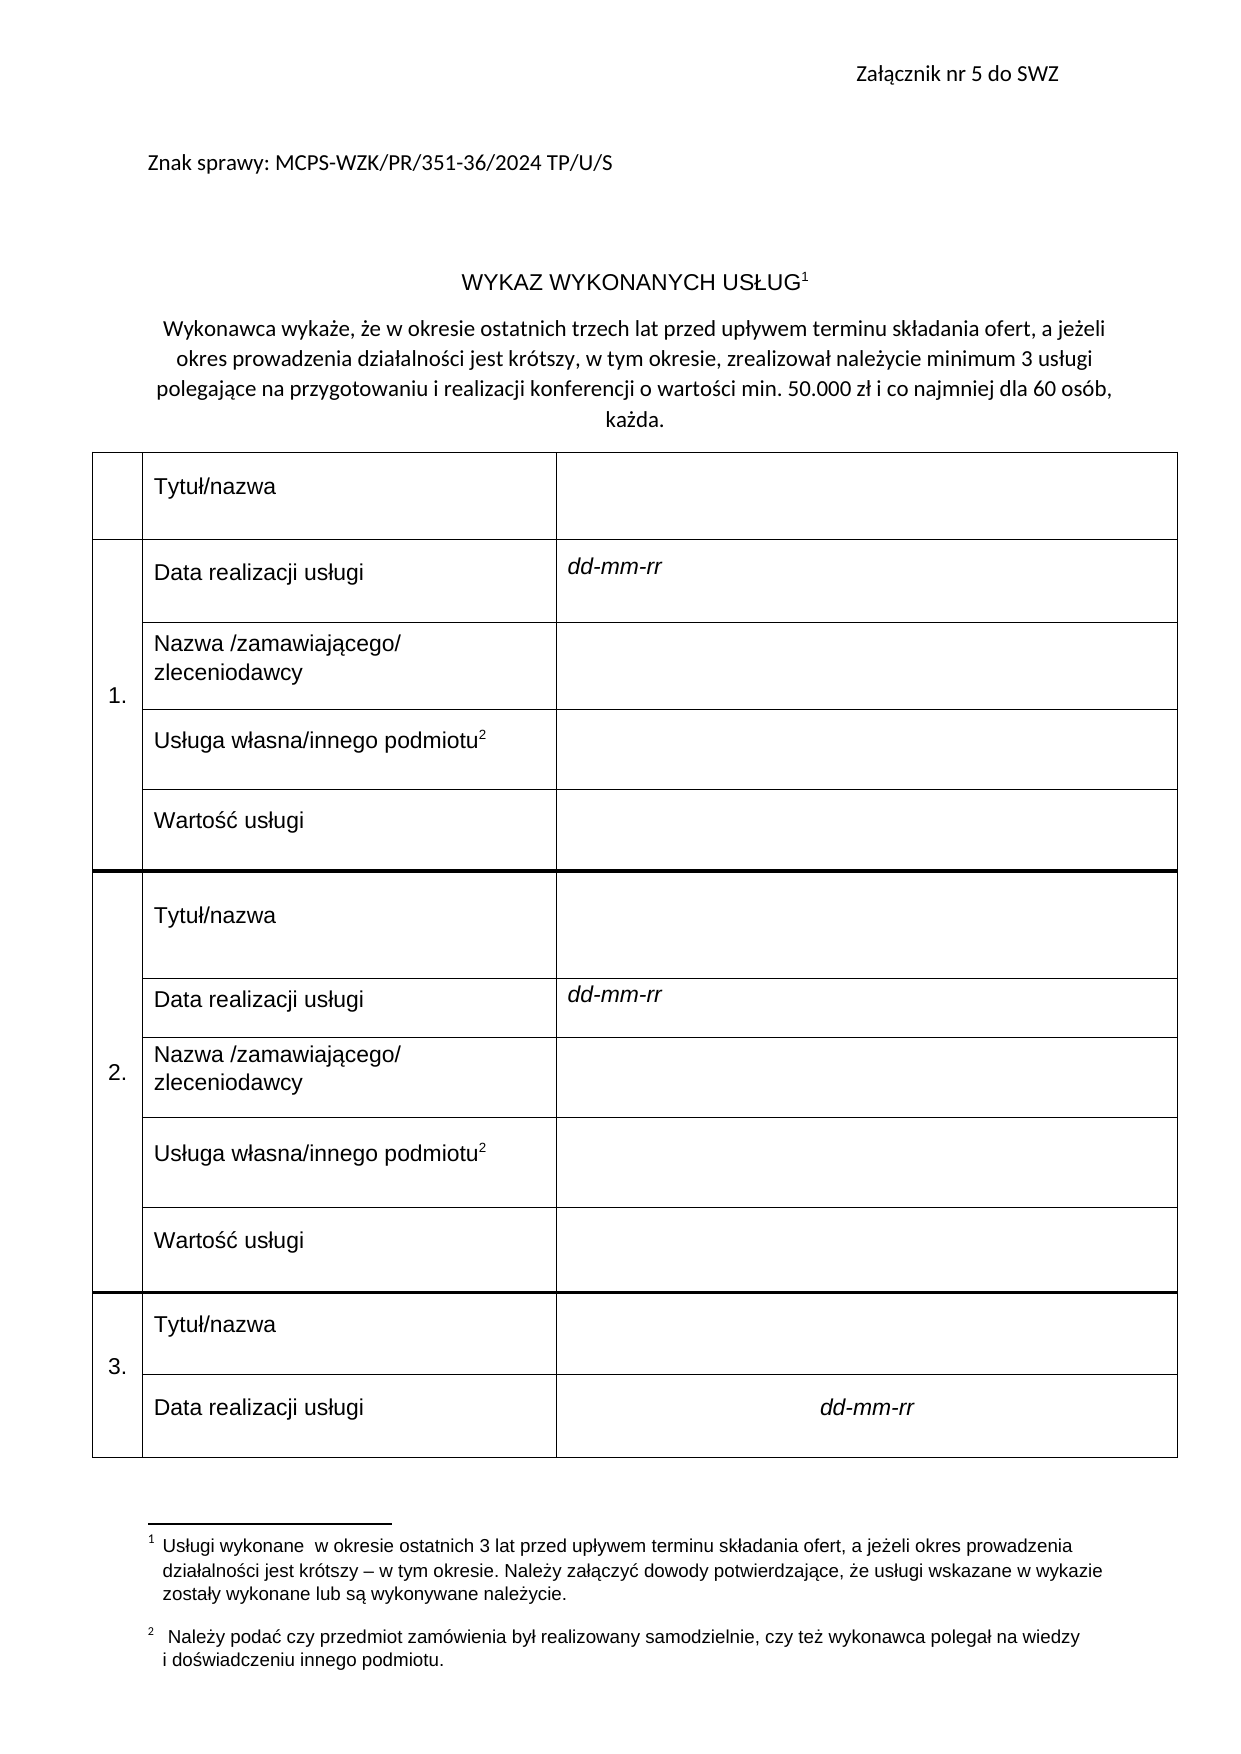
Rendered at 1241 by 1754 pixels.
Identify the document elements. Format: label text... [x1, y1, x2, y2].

table_cell Data realizacji usługi [143, 1375, 556, 1457]
table_cell [557, 1294, 1177, 1374]
table_cell 2. [93, 873, 142, 1291]
table_cell [557, 1118, 1177, 1207]
table_cell [557, 1208, 1177, 1291]
table_cell Tytuł/nazwa [143, 1294, 556, 1374]
table_cell Wartość usługi [143, 1208, 556, 1291]
table_cell dd-mm-rr [557, 979, 1177, 1037]
table_cell Data realizacji usługi [143, 540, 556, 622]
table_cell [557, 623, 1177, 709]
table_cell dd-mm-rr [557, 1375, 1177, 1457]
table_cell Usługa własna/innego podmiotu [143, 710, 556, 789]
table_cell Nazwa /zamawiającego/ zleceniodawcy [143, 623, 556, 709]
table_cell [557, 873, 1177, 977]
table_header [93, 453, 142, 539]
table_cell 3. [93, 1294, 142, 1457]
table_cell [557, 790, 1177, 869]
table_cell 1. [93, 540, 142, 869]
table_cell Tytuł/nazwa [143, 873, 556, 977]
table_header Tytuł/nazwa [143, 453, 556, 539]
table_header [557, 453, 1177, 539]
text Załącznik nr 5 do SWZ [339, 59, 1122, 87]
text Znak sprawy: MCPS-WZK/PR/351-36/2024 TP/U/S [148, 148, 1122, 177]
table_cell Data realizacji usługi [143, 979, 556, 1037]
text Wykonawca wykaże, że w okresie ostatnich trzech lat przed upływem terminu składania ofert, a jeżeli okres prowadzenia działalności jest krótszy, w tym okresie, zrealizował należycie minimum 3 usługi polegające na przygotowaniu i realizacji konferencji o wartości min. 50.000 zł i co najmniej dla 60 osób, każda. [148, 314, 1122, 433]
table_cell Wartość usługi [143, 790, 556, 869]
table_cell [557, 710, 1177, 789]
table_cell Nazwa /zamawiającego/ zleceniodawcy [143, 1038, 556, 1117]
table_cell Usługa własna/innego podmiotu2 [143, 1118, 556, 1207]
table_cell [557, 1038, 1177, 1117]
table_cell dd-mm-rr [557, 540, 1177, 622]
text WYKAZ WYKONANYCH USŁUG [148, 269, 1122, 295]
